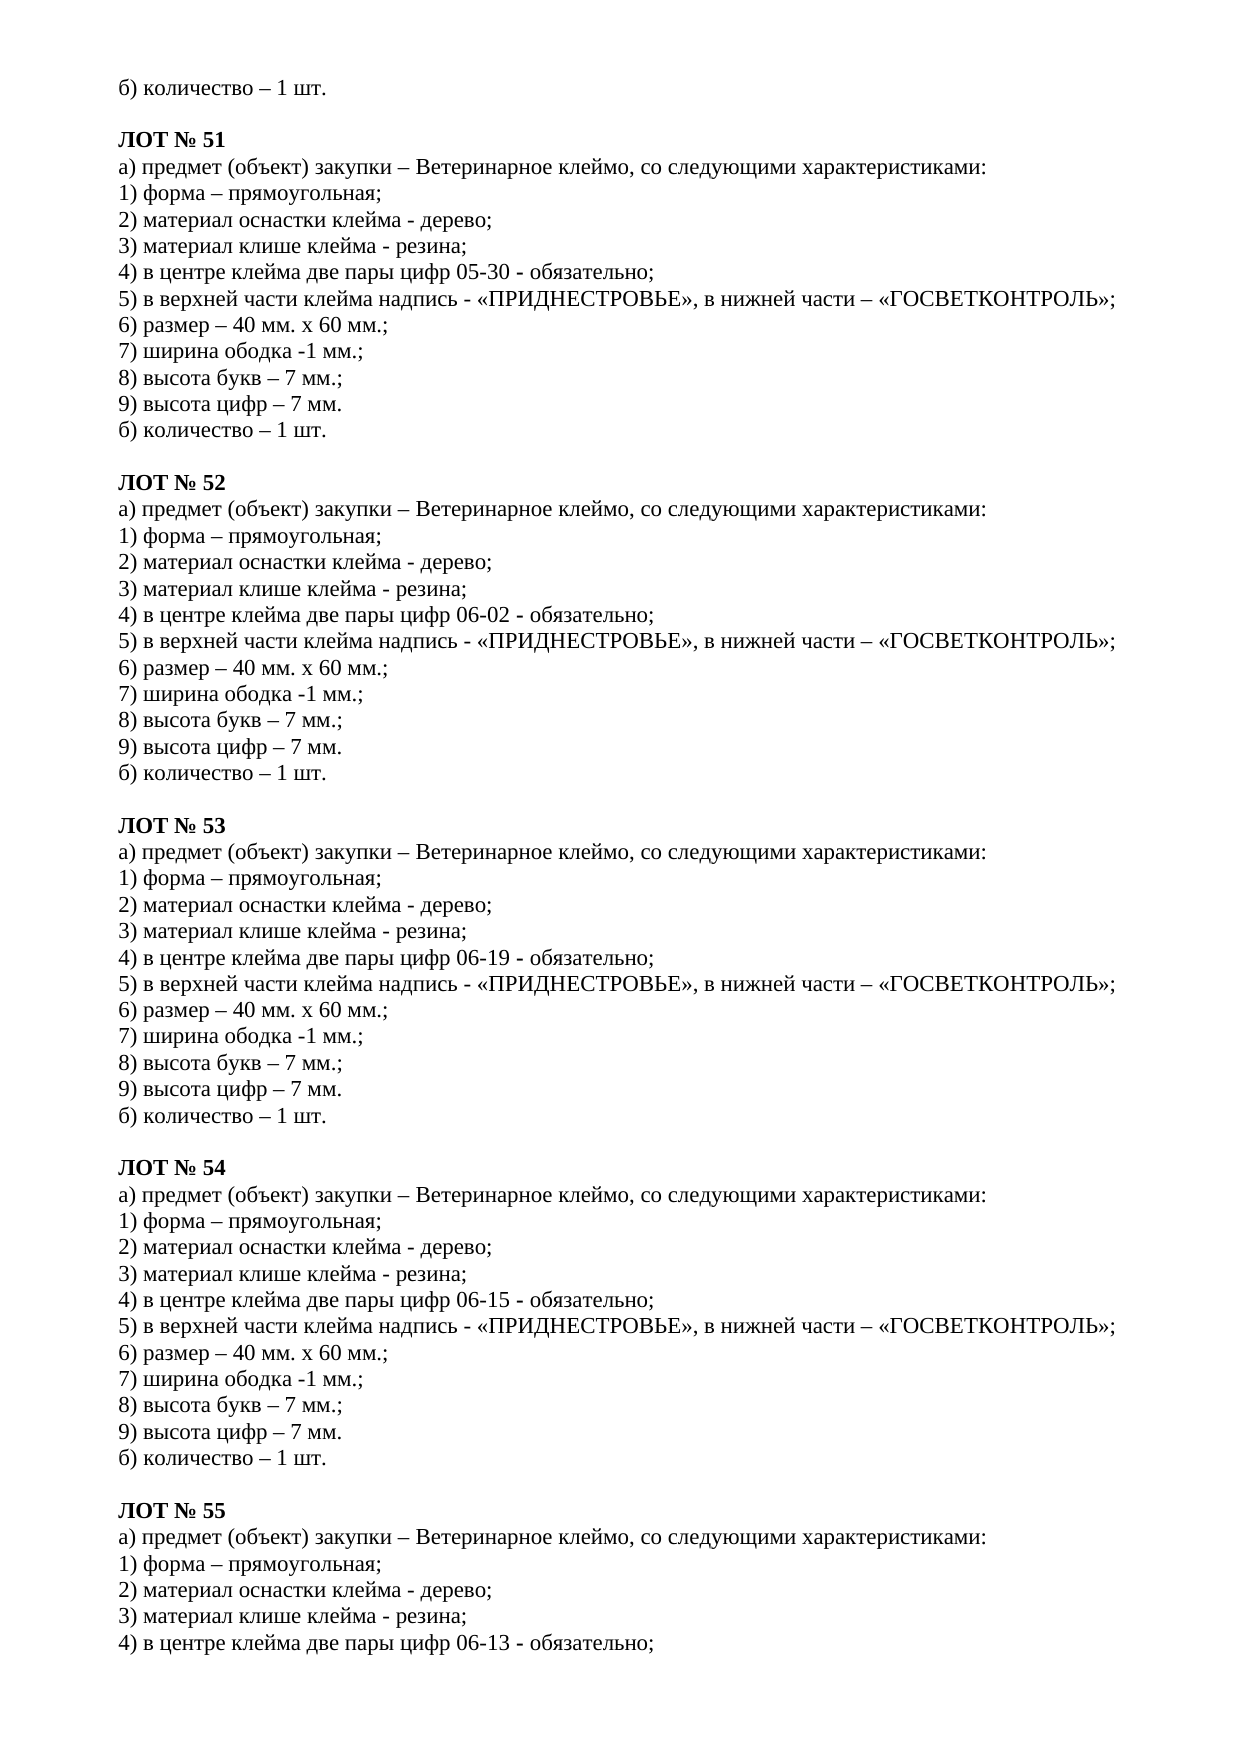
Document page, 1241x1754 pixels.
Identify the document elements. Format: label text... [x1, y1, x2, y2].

text 4) в центре клейма две пары цифр 06-19 - обязательно; [44, 943, 1196, 970]
text а) предмет (объект) закупки – Ветеринарное клеймо, со следующими характеристиками: [44, 496, 1196, 522]
text 7) ширина ободка -1 мм.; [44, 1023, 1196, 1049]
text а) предмет (объект) закупки – Ветеринарное клеймо, со следующими характеристиками: [44, 153, 1196, 179]
text 3) материал клише клейма - резина; [44, 574, 1196, 601]
text 5) в верхней части клейма надпись - «ПРИДНЕСТРОВЬЕ», в нижней части – «ГОСВЕТКОНТРОЛЬ»; [44, 627, 1196, 654]
text 9) высота цифр – 7 мм. [44, 1418, 1196, 1444]
text 8) высота букв – 7 мм.; [44, 706, 1196, 733]
text 3) материал клише клейма - резина; [44, 917, 1196, 943]
text 2) материал оснастки клейма - дерево; [44, 891, 1196, 917]
text 5) в верхней части клейма надпись - «ПРИДНЕСТРОВЬЕ», в нижней части – «ГОСВЕТКОНТРОЛЬ»; [44, 285, 1196, 311]
text 4) в центре клейма две пары цифр 05-30 - обязательно; [44, 258, 1196, 285]
text б) количество – 1 шт. [44, 1444, 1196, 1471]
text 4) в центре клейма две пары цифр 06-02 - обязательно; [44, 601, 1196, 627]
text 1) форма – прямоугольная; [44, 864, 1196, 891]
text 6) размер – 40 мм. х 60 мм.; [44, 1339, 1196, 1365]
text ЛОТ № 53 [44, 812, 1196, 838]
text 2) материал оснастки клейма - дерево; [44, 1233, 1196, 1260]
text 3) материал клише клейма - резина; [44, 232, 1196, 258]
text 2) материал оснастки клейма - дерево; [44, 206, 1196, 232]
text 3) материал клише клейма - резина; [44, 1260, 1196, 1286]
text 9) высота цифр – 7 мм. [44, 390, 1196, 416]
text 3) материал клише клейма - резина; [44, 1602, 1196, 1629]
text 6) размер – 40 мм. х 60 мм.; [44, 311, 1196, 337]
text 4) в центре клейма две пары цифр 06-13 - обязательно; [44, 1629, 1196, 1655]
text 7) ширина ободка -1 мм.; [44, 1365, 1196, 1392]
text 1) форма – прямоугольная; [44, 522, 1196, 548]
text ЛОТ № 55 [44, 1497, 1196, 1523]
text б) количество – 1 шт. [44, 416, 1196, 443]
text 2) материал оснастки клейма - дерево; [44, 1576, 1196, 1602]
text 1) форма – прямоугольная; [44, 1550, 1196, 1576]
text ЛОТ № 54 [44, 1154, 1196, 1181]
text 6) размер – 40 мм. х 60 мм.; [44, 996, 1196, 1023]
text б) количество – 1 шт. [44, 74, 1196, 100]
text ЛОТ № 52 [44, 469, 1196, 496]
text б) количество – 1 шт. [44, 759, 1196, 785]
text 8) высота букв – 7 мм.; [44, 1392, 1196, 1418]
text 8) высота букв – 7 мм.; [44, 1049, 1196, 1075]
text 1) форма – прямоугольная; [44, 179, 1196, 206]
text 5) в верхней части клейма надпись - «ПРИДНЕСТРОВЬЕ», в нижней части – «ГОСВЕТКОНТРОЛЬ»; [44, 1312, 1196, 1339]
text 2) материал оснастки клейма - дерево; [44, 548, 1196, 574]
text 7) ширина ободка -1 мм.; [44, 337, 1196, 364]
text 9) высота цифр – 7 мм. [44, 733, 1196, 759]
text ЛОТ № 51 [44, 127, 1196, 153]
text а) предмет (объект) закупки – Ветеринарное клеймо, со следующими характеристиками: [44, 838, 1196, 864]
text 8) высота букв – 7 мм.; [44, 364, 1196, 390]
text 9) высота цифр – 7 мм. [44, 1075, 1196, 1102]
text 5) в верхней части клейма надпись - «ПРИДНЕСТРОВЬЕ», в нижней части – «ГОСВЕТКОНТРОЛЬ»; [44, 970, 1196, 996]
text 4) в центре клейма две пары цифр 06-15 - обязательно; [44, 1286, 1196, 1312]
text б) количество – 1 шт. [44, 1102, 1196, 1128]
text а) предмет (объект) закупки – Ветеринарное клеймо, со следующими характеристиками: [44, 1523, 1196, 1550]
text 7) ширина ободка -1 мм.; [44, 680, 1196, 706]
text 6) размер – 40 мм. х 60 мм.; [44, 654, 1196, 680]
text а) предмет (объект) закупки – Ветеринарное клеймо, со следующими характеристиками: [44, 1181, 1196, 1207]
text 1) форма – прямоугольная; [44, 1207, 1196, 1233]
